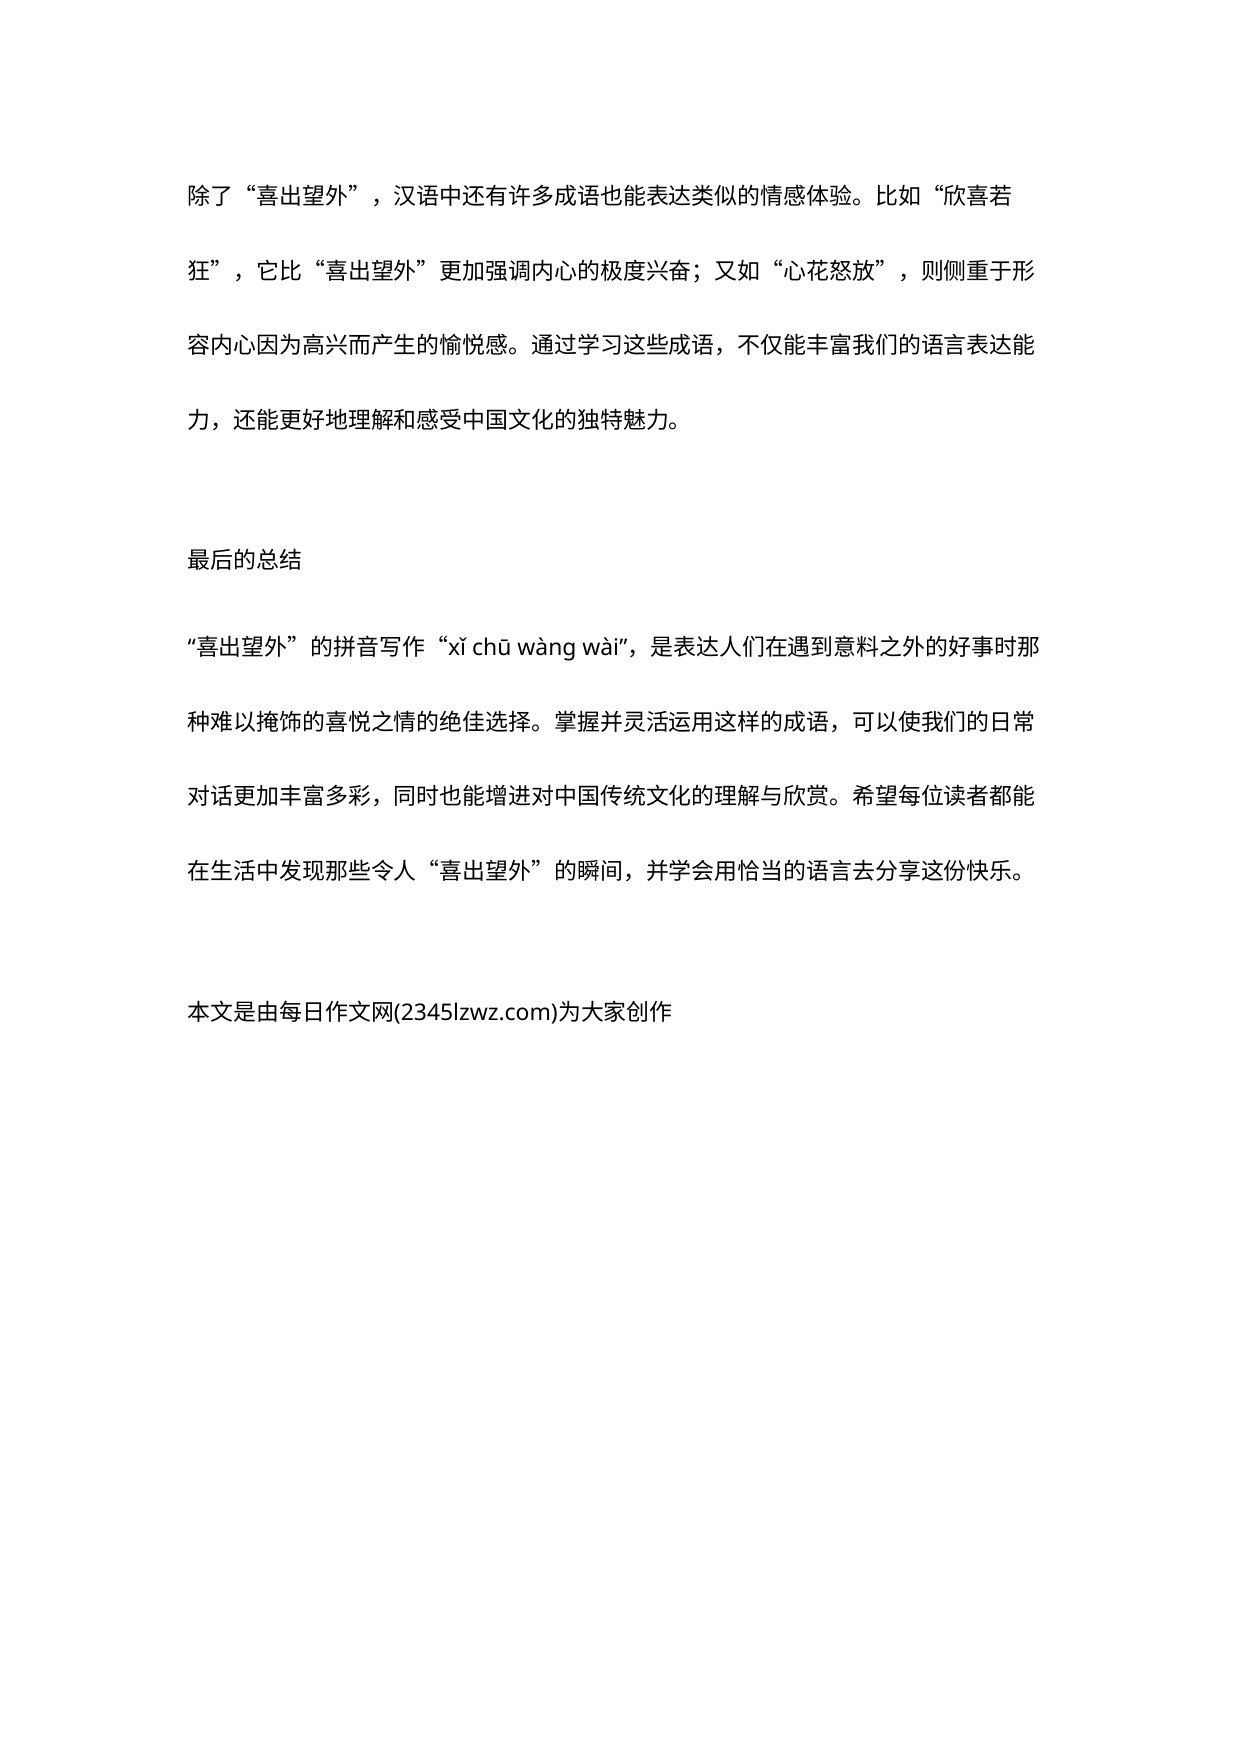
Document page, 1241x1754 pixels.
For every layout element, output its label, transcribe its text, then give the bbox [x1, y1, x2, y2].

text 本文是由每日作文网(2345lzwz.com)为大家创作 [187, 977, 1053, 1042]
text 除了“喜出望外”，汉语中还有许多成语也能表达类似的情感体验。比如“欣喜若狂”，它比“喜出望外”更加强调内心的极度兴奋；又如“心花怒放”，则侧重于形容内心因为高兴而产生的愉悦感。通过学习这些成语，不仅能丰富我们的语言表达能力，还能更好地理解和感受中国文化的独特魅力。 [187, 162, 1053, 451]
text 最后的总结 [187, 526, 1053, 591]
text “喜出望外”的拼音写作“xǐ chū wàng wài”，是表达人们在遇到意料之外的好事时那种难以掩饰的喜悦之情的绝佳选择。掌握并灵活运用这样的成语，可以使我们的日常对话更加丰富多彩，同时也能增进对中国传统文化的理解与欣赏。希望每位读者都能在生活中发现那些令人“喜出望外”的瞬间，并学会用恰当的语言去分享这份快乐。 [187, 613, 1053, 902]
